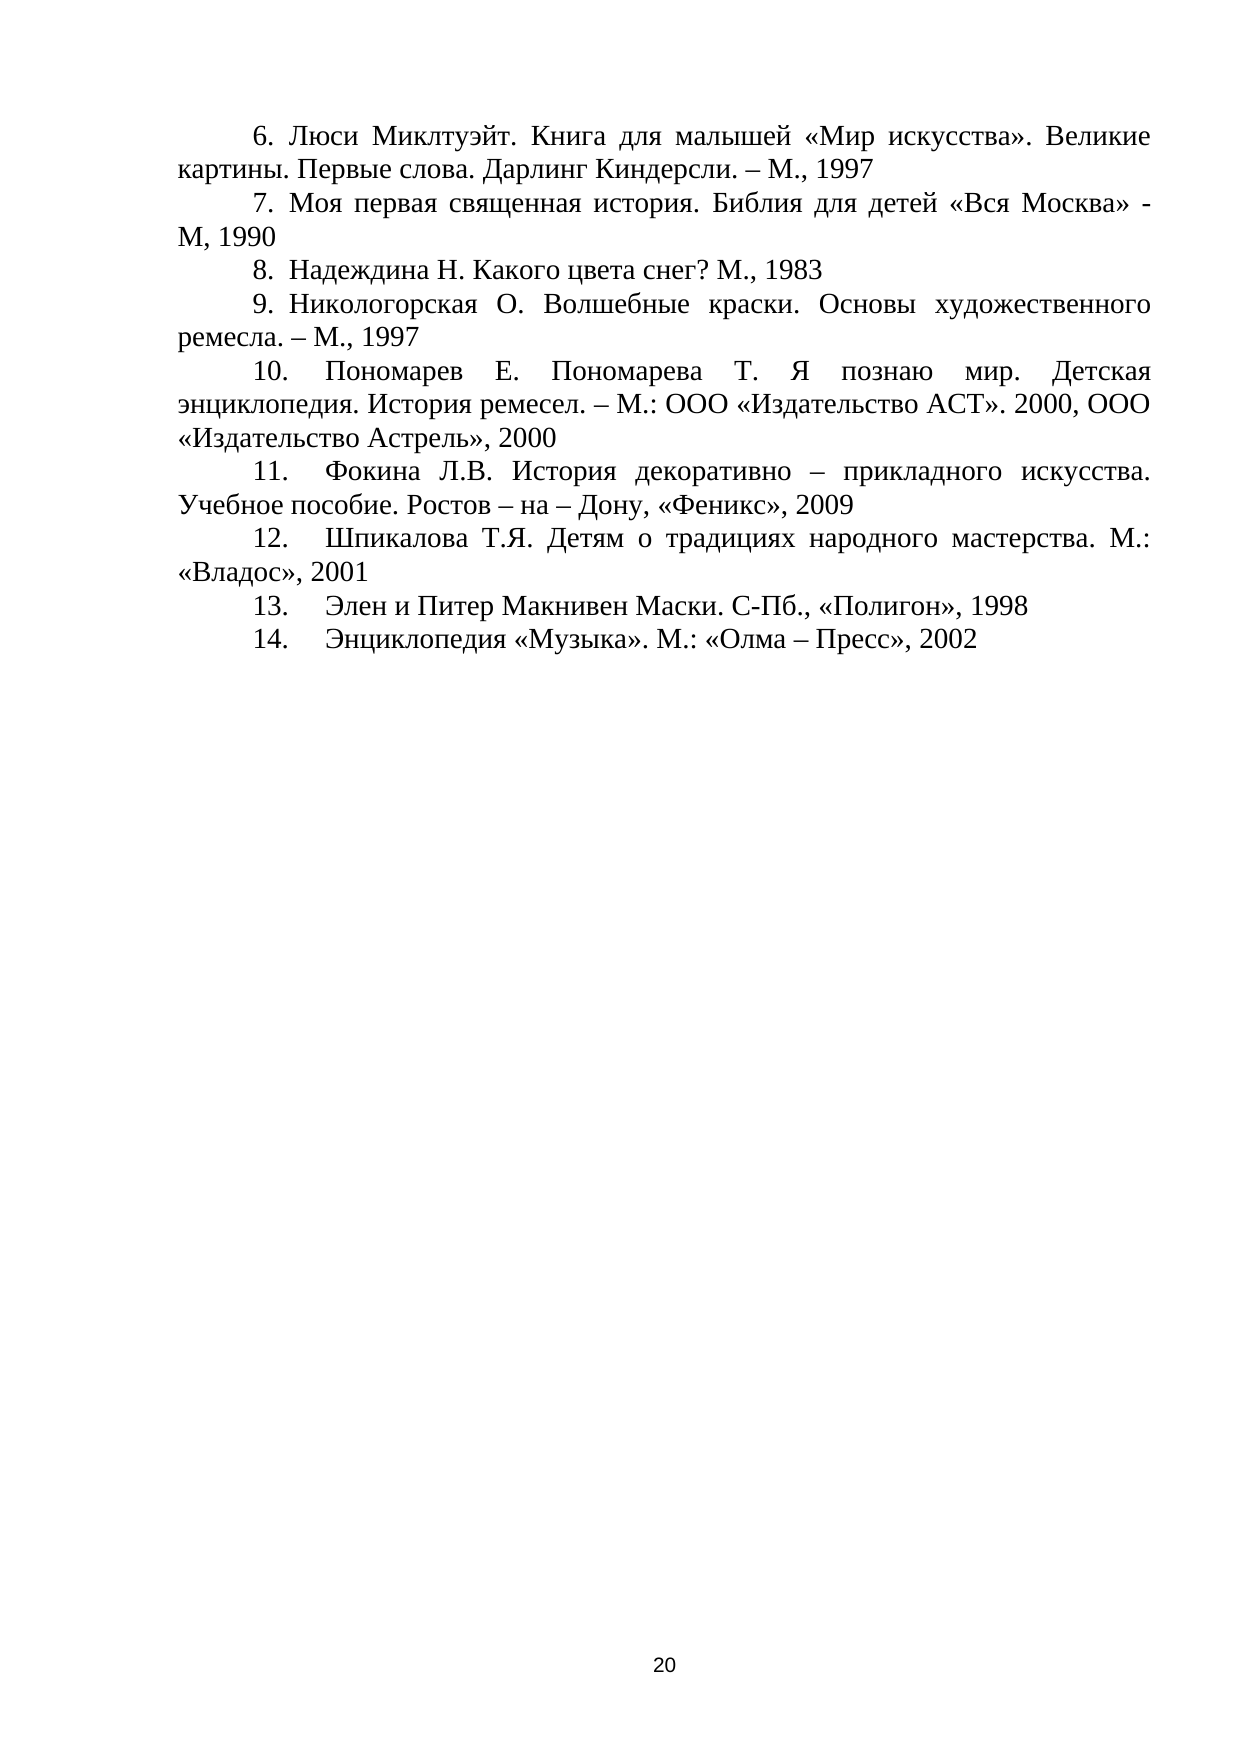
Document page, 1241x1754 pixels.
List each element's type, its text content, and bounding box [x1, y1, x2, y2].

list Фокина Л.В. История декоративно – прикладного искусства. Учебное пособие. Ростов – на – Дону, «Феникс», 2009 [177, 453, 1152, 521]
list Энциклопедия «Музыка». М.: «Олма – Пресс», 2002 [177, 621, 1152, 655]
list Надеждина Н. Какого цвета снег? М., 1983 [177, 252, 1152, 286]
list Элен и Питер Макнивен Маски. С-Пб., «Полигон», 1998 [177, 588, 1152, 621]
list Пономарев Е. Пономарева Т. Я познаю мир. Детская энциклопедия. История ремесел. – М.: ООО «Издательство АСТ». 2000, ООО «Издательство Астрель», 2000 [177, 353, 1152, 453]
list Никологорская О. Волшебные краски. Основы художественного ремесла. – М., 1997 [177, 286, 1152, 353]
list Шпикалова Т.Я. Детям о традициях народного мастерства. М.: «Владос», 2001 [177, 521, 1152, 588]
list Люси Миклтуэйт. Книга для малышей «Мир искусства». Великие картины. Первые слова. Дарлинг Киндерсли. – М., 1997 [177, 118, 1152, 185]
list Моя первая священная история. Библия для детей «Вся Москва» - М, 1990 [177, 185, 1152, 252]
